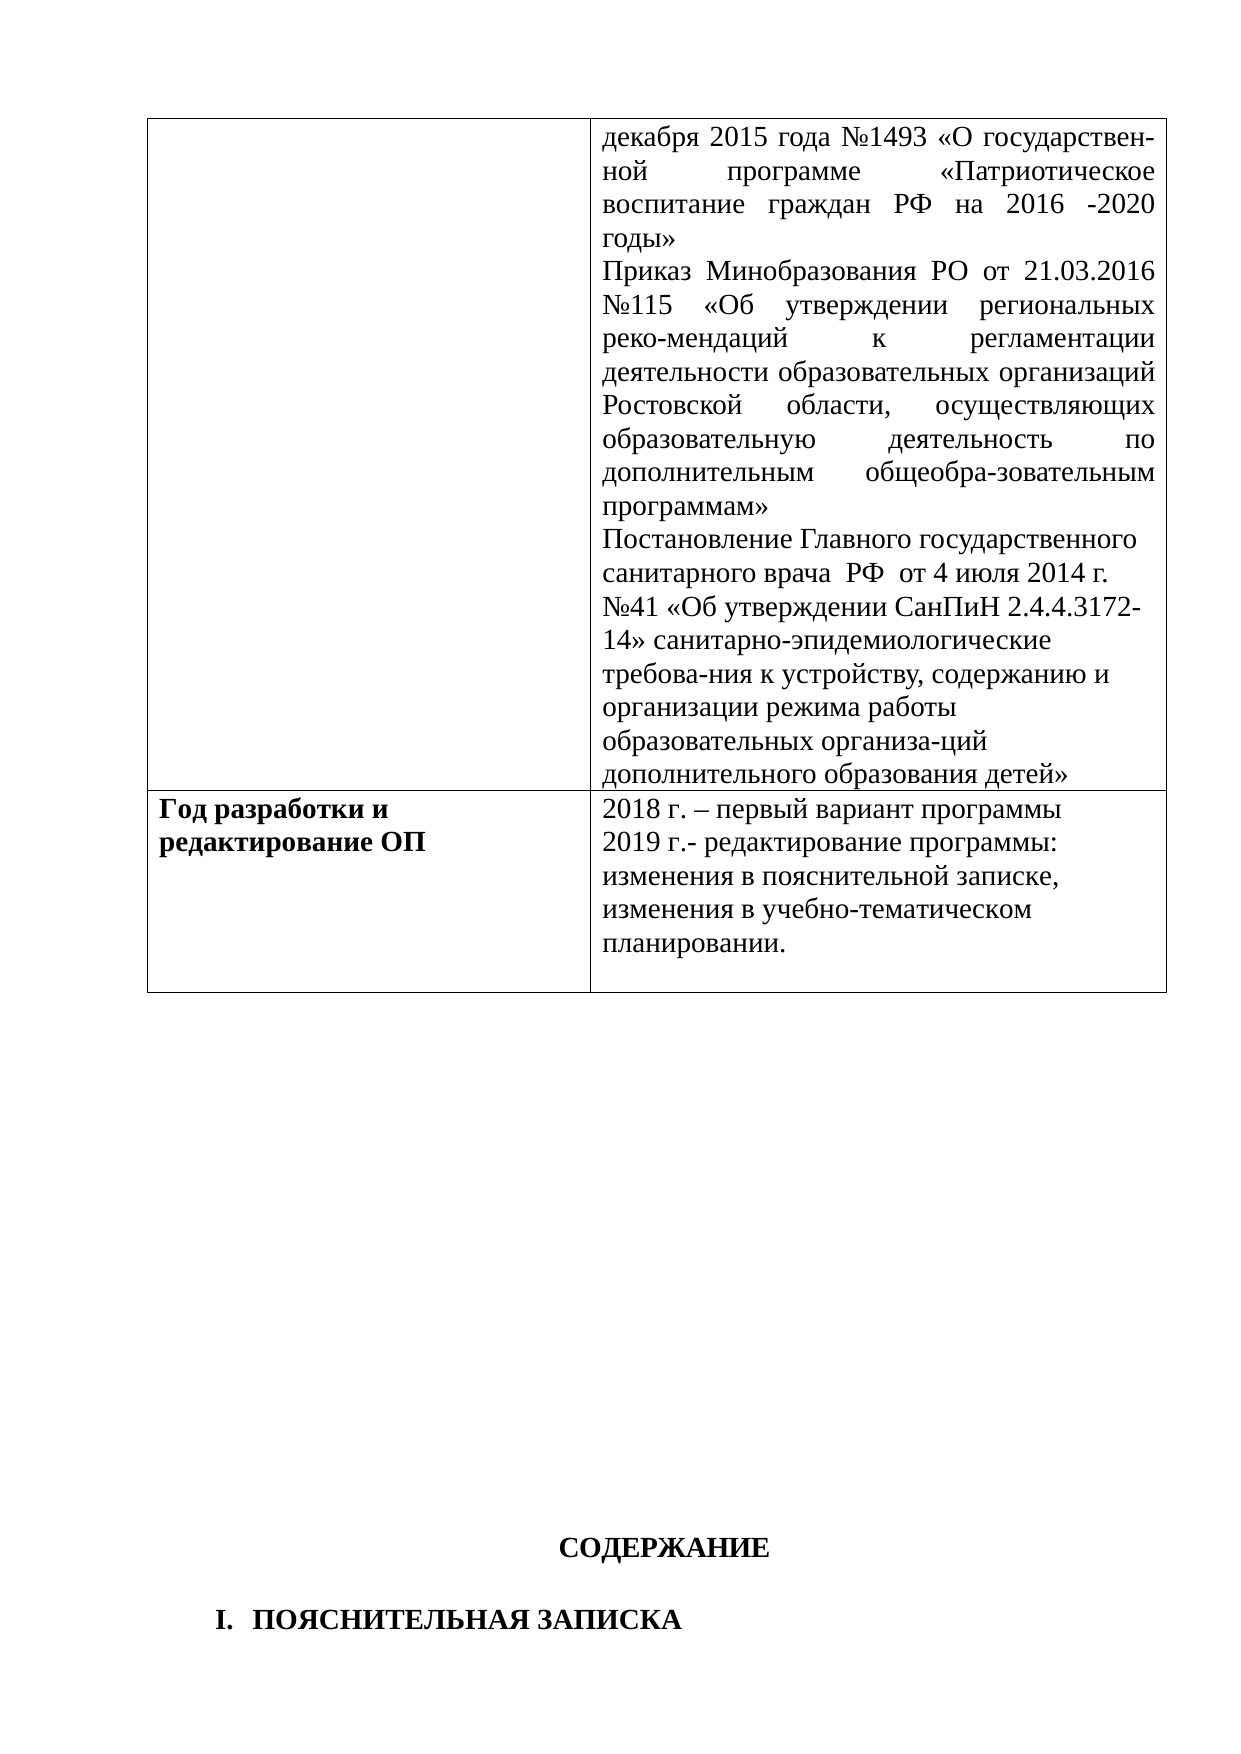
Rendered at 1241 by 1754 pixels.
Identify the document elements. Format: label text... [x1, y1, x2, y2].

table_cell Год разработки и редактирование ОП [148, 791, 590, 992]
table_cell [591, 119, 1166, 790]
table_cell 2018 г. – первый вариант программы 2019 г.- редактирование программы: изменения в пояснительной записке, изменения в учебно-тематическом планировании. [591, 791, 1166, 992]
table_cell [148, 119, 590, 790]
text СОДЕРЖАНИЕ [177, 1530, 1152, 1568]
list ПОЯСНИТЕЛЬНАЯ ЗАПИСКА [215, 1602, 1152, 1635]
